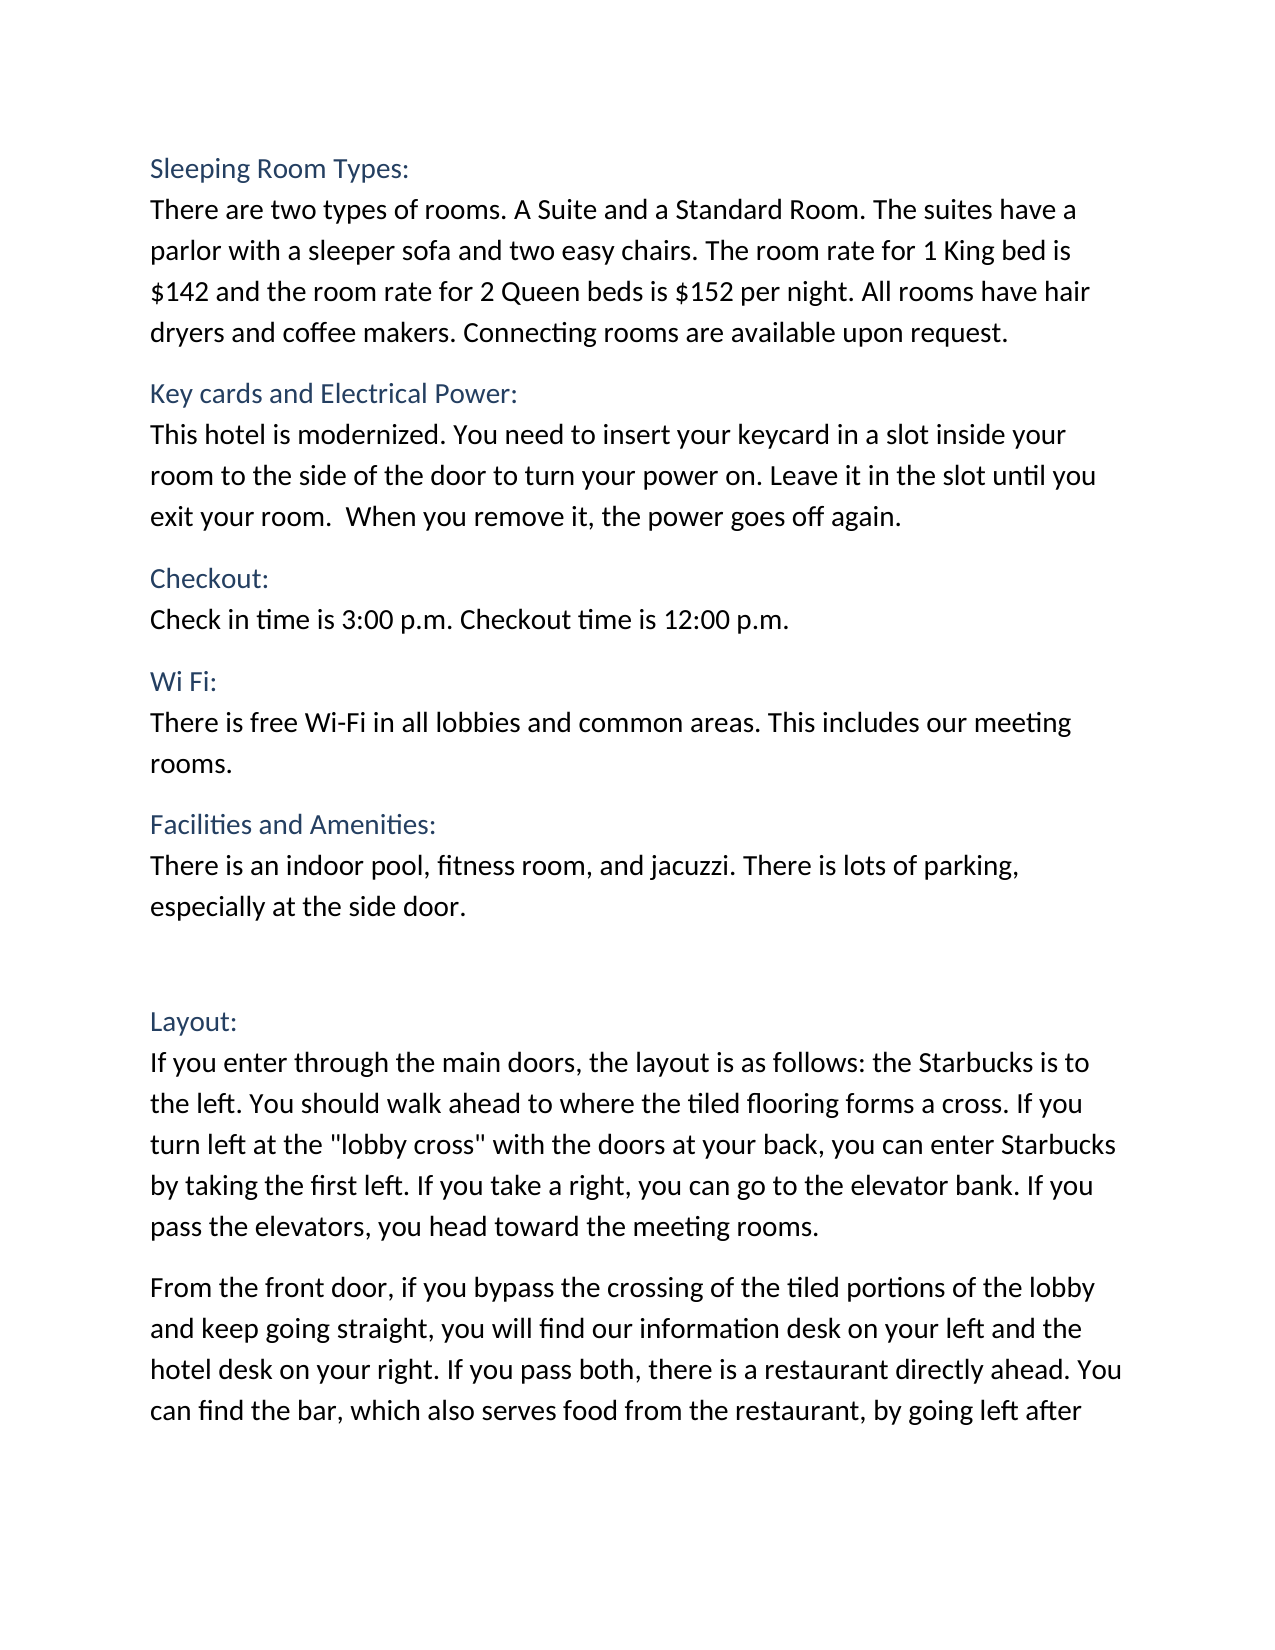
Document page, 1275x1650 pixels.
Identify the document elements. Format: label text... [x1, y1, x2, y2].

text There are two types of rooms. A Suite and a Standard Room. The suites have a parlor with a sleeper sofa and two easy chairs. The room rate for 1 King bed is $142 and the room rate for 2 Queen beds is $152 per night. All rooms have hair dryers and coffee makers. Connecting rooms are available upon request. [150, 191, 1125, 349]
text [150, 1269, 1125, 1428]
text There is an indoor pool, fitness room, and jacuzzi. There is lots of parking, especially at the side door. [150, 847, 1125, 924]
text This hotel is modernized. You need to insert your keycard in a slot inside your room to the side of the door to turn your power on. Leave it in the slot until you exit your room. When you remove it, the power goes off again. [150, 416, 1125, 534]
text If you enter through the main doors, the layout is as follows: the Starbucks is to the left. You should walk ahead to where the tiled flooring forms a cross. If you turn left at the "lobby cross" with the doors at your back, you can enter Starbucks by taking the first left. If you take a right, you can go to the elevator bank. If you pass the elevators, you head toward the meeting rooms. [150, 1044, 1125, 1243]
subtitle Key cards and Electrical Power: [150, 376, 1125, 411]
subtitle Checkout: [150, 560, 1125, 596]
subtitle Layout: [150, 1003, 1125, 1039]
text There is free Wi-Fi in all lobbies and common areas. This includes our meeting rooms. [150, 704, 1125, 780]
subtitle Wi Fi: [150, 663, 1125, 698]
subtitle Facilities and Amenities: [150, 806, 1125, 842]
subtitle Sleeping Room Types: [150, 150, 1125, 186]
text Check in time is 3:00 p.m. Checkout time is 12:00 p.m. [150, 601, 1125, 637]
